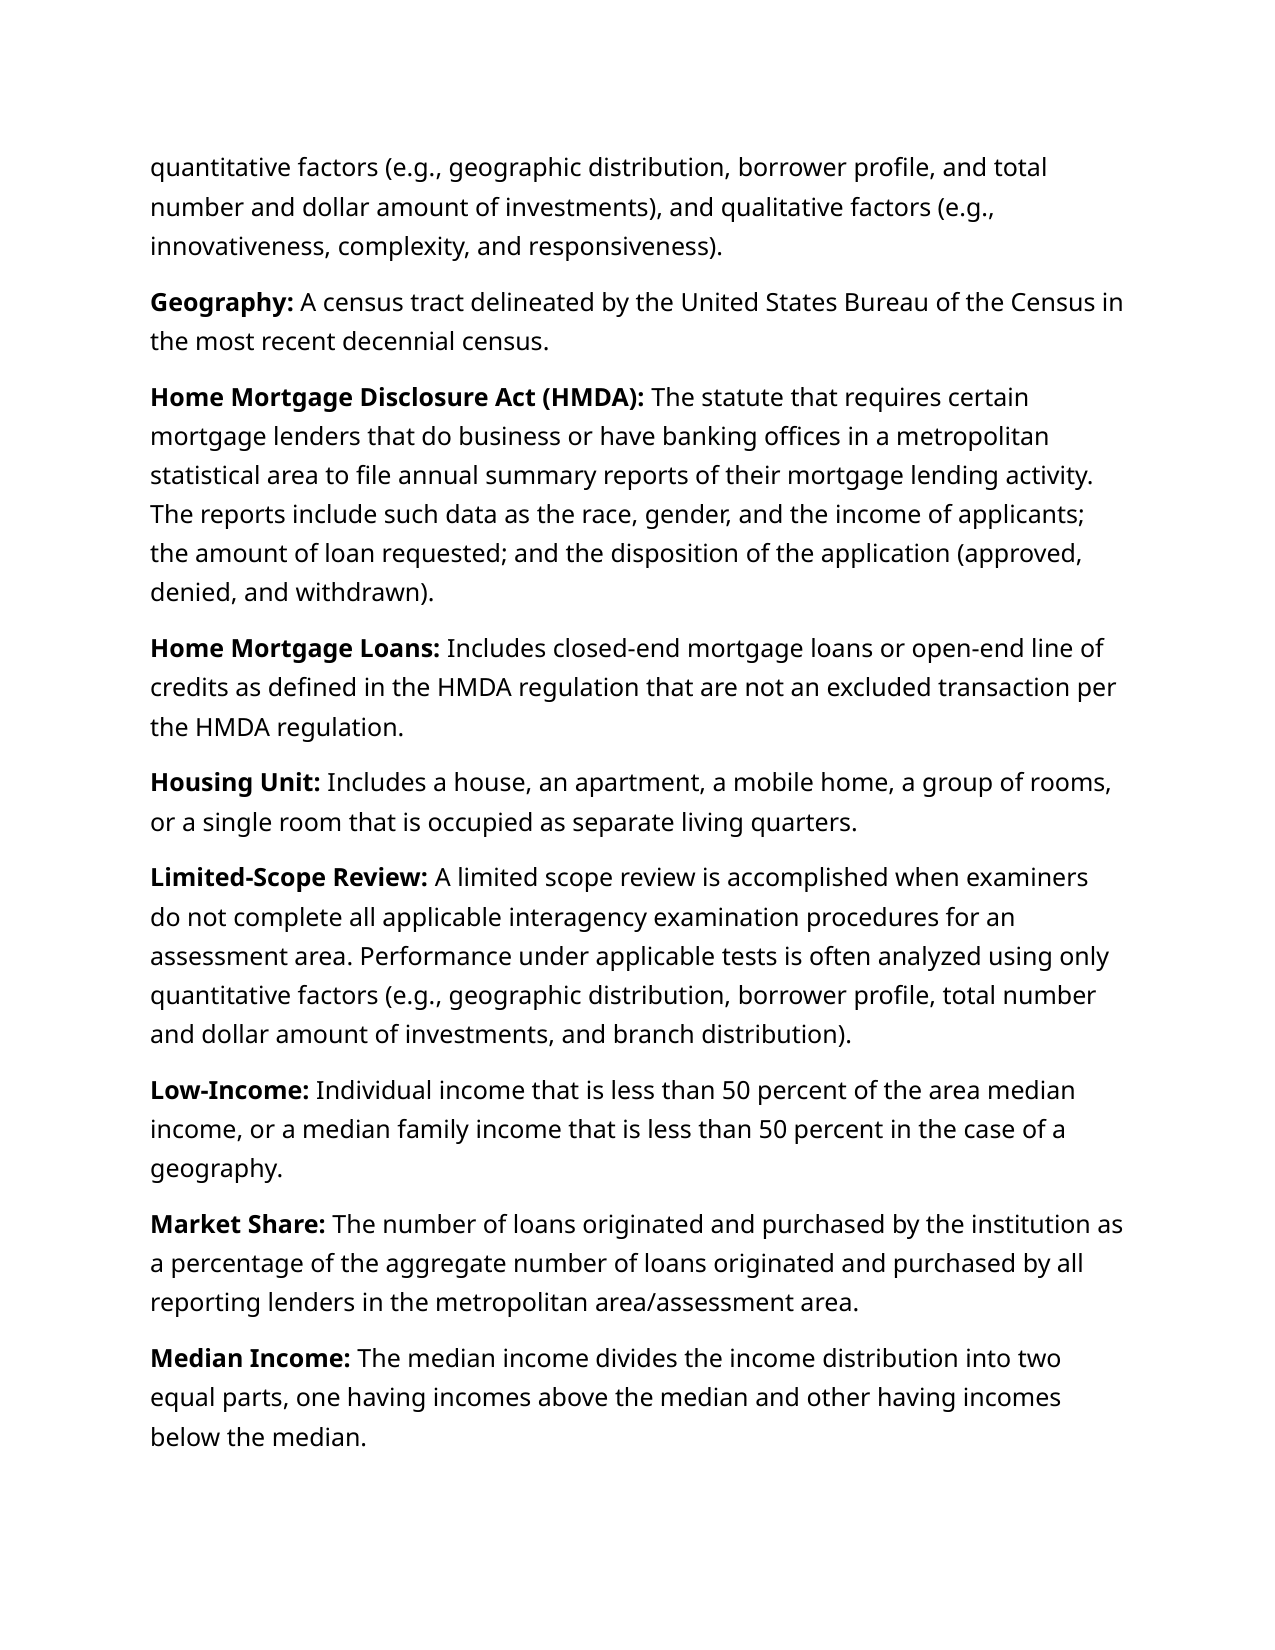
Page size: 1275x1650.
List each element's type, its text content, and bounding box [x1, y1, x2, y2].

text Market Share: The number of loans originated and purchased by the institution as a percentage of the aggregate number of loans originated and purchased by all reporting lenders in the metropolitan area/assessment area. [150, 1207, 1125, 1319]
text Limited-Scope Review: A limited scope review is accomplished when examiners do not complete all applicable interagency examination procedures for an assessment area. Performance under applicable tests is often analyzed using only quantitative factors (e.g., geographic distribution, borrower profile, total number and dollar amount of investments, and branch distribution). [150, 860, 1125, 1051]
text Median Income: The median income divides the income distribution into two equal parts, one having incomes above the median and other having incomes below the median. [150, 1341, 1125, 1453]
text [150, 150, 1125, 262]
text Home Mortgage Loans: Includes closed-end mortgage loans or open-end line of credits as defined in the HMDA regulation that are not an excluded transaction per the HMDA regulation. [150, 631, 1125, 743]
text Low-Income: Individual income that is less than 50 percent of the area median income, or a median family income that is less than 50 percent in the case of a geography. [150, 1072, 1125, 1185]
text Home Mortgage Disclosure Act (HMDA): The statute that requires certain mortgage lenders that do business or have banking offices in a metropolitan statistical area to file annual summary reports of their mortgage lending activity. The reports include such data as the race, gender, and the income of applicants; the amount of loan requested; and the disposition of the application (approved, denied, and withdrawn). [150, 379, 1125, 609]
text Geography: A census tract delineated by the United States Bureau of the Census in the most recent decennial census. [150, 284, 1125, 357]
text Housing Unit: Includes a house, an apartment, a mobile home, a group of rooms, or a single room that is occupied as separate living quarters. [150, 765, 1125, 838]
